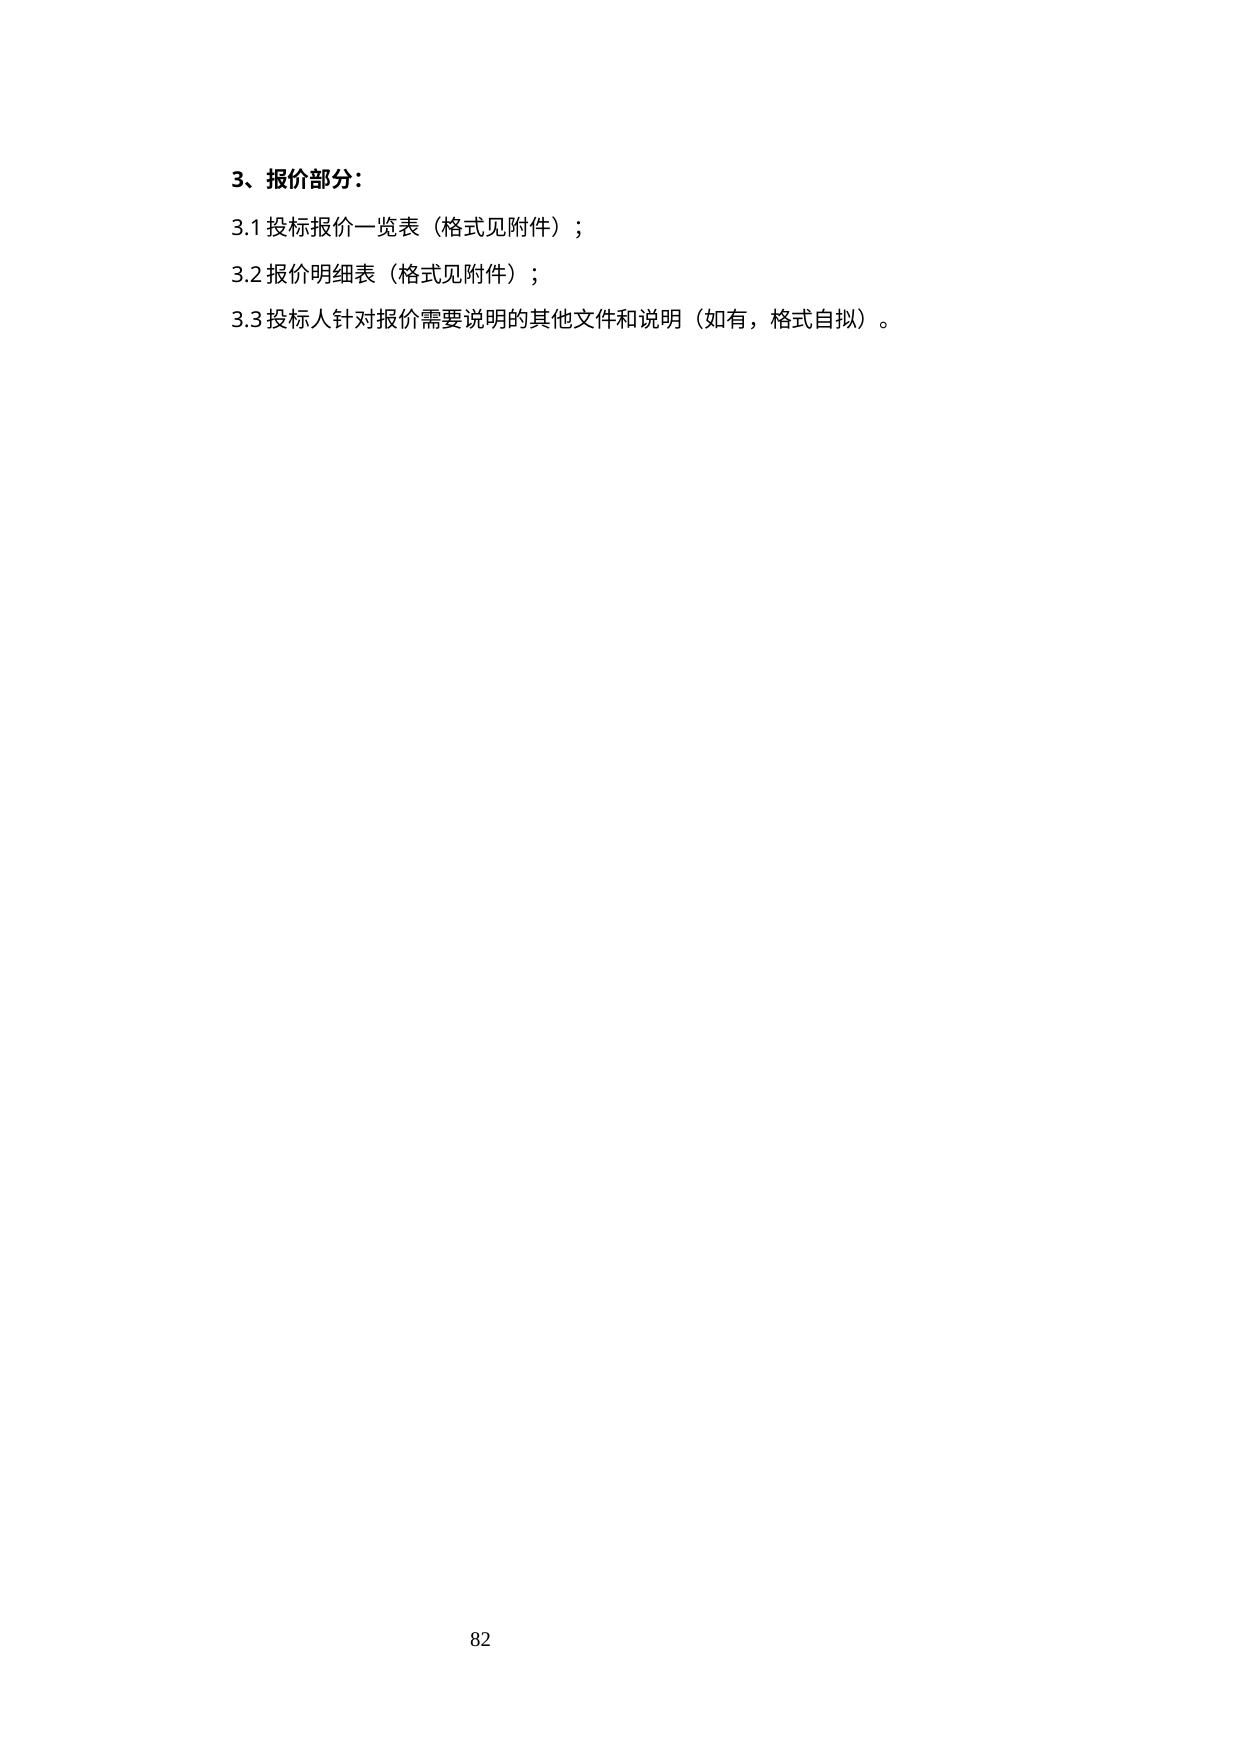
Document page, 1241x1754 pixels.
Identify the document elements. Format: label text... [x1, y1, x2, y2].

text 3.2报价明细表（格式见附件）； [187, 257, 1053, 289]
text 3.1投标报价一览表（格式见附件）； [187, 209, 1053, 241]
text 3、报价部分： [187, 162, 1053, 194]
text 3.3投标人针对报价需要说明的其他文件和说明（如有，格式自拟）。 [187, 302, 1053, 333]
